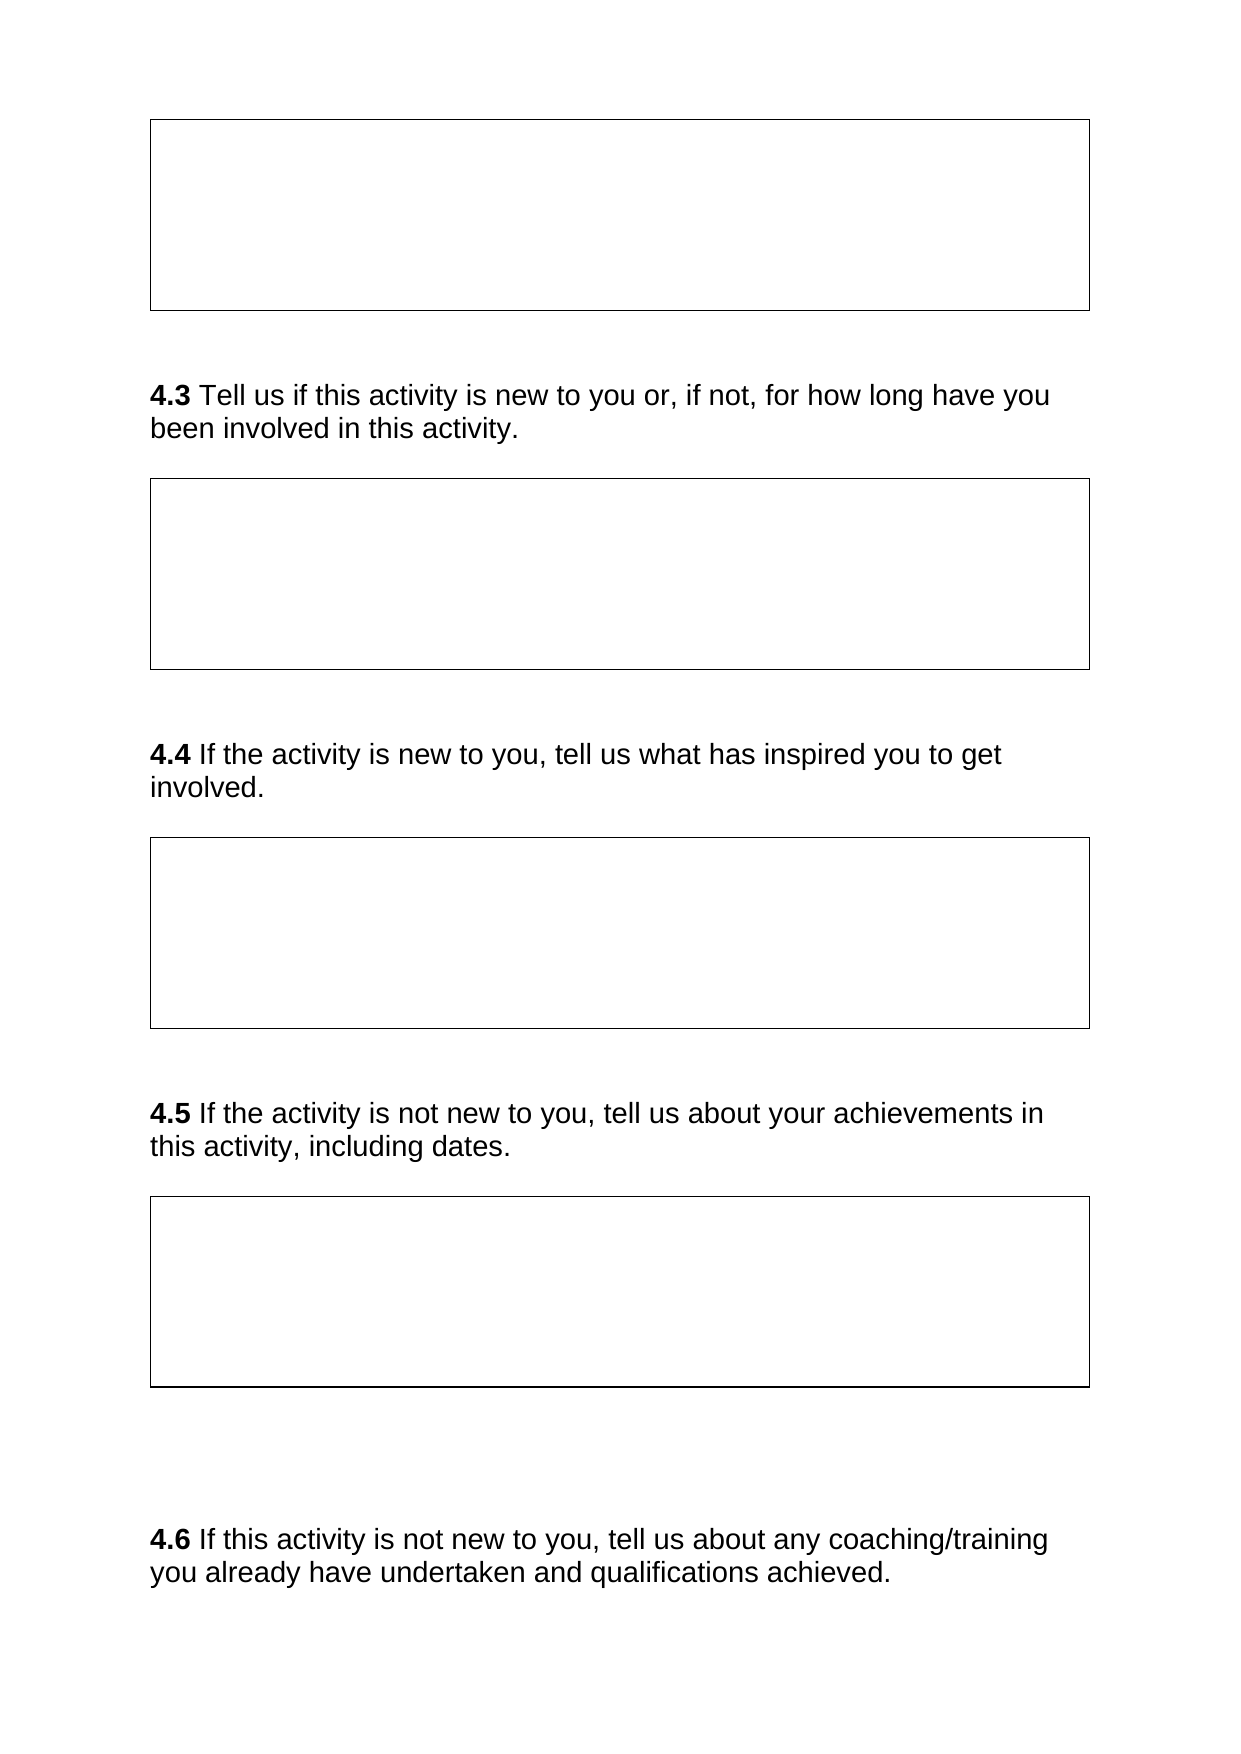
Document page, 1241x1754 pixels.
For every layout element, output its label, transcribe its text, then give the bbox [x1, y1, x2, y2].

text 4.6 If this activity is not new to you, tell us about any coaching/training you already have undertaken and qualifications achieved. [150, 1522, 1090, 1589]
text 4.5 If the activity is not new to you, tell us about your achievements in this activity, including dates. [150, 1096, 1090, 1163]
table_header [151, 838, 1089, 1027]
table_header [151, 479, 1089, 668]
table_header [151, 120, 1089, 309]
table_header [151, 1197, 1089, 1386]
text 4.4 If the activity is new to you, tell us what has inspired you to get involved. [150, 737, 1090, 804]
text 4.3 Tell us if this activity is new to you or, if not, for how long have you been involved in this activity. [150, 378, 1090, 445]
